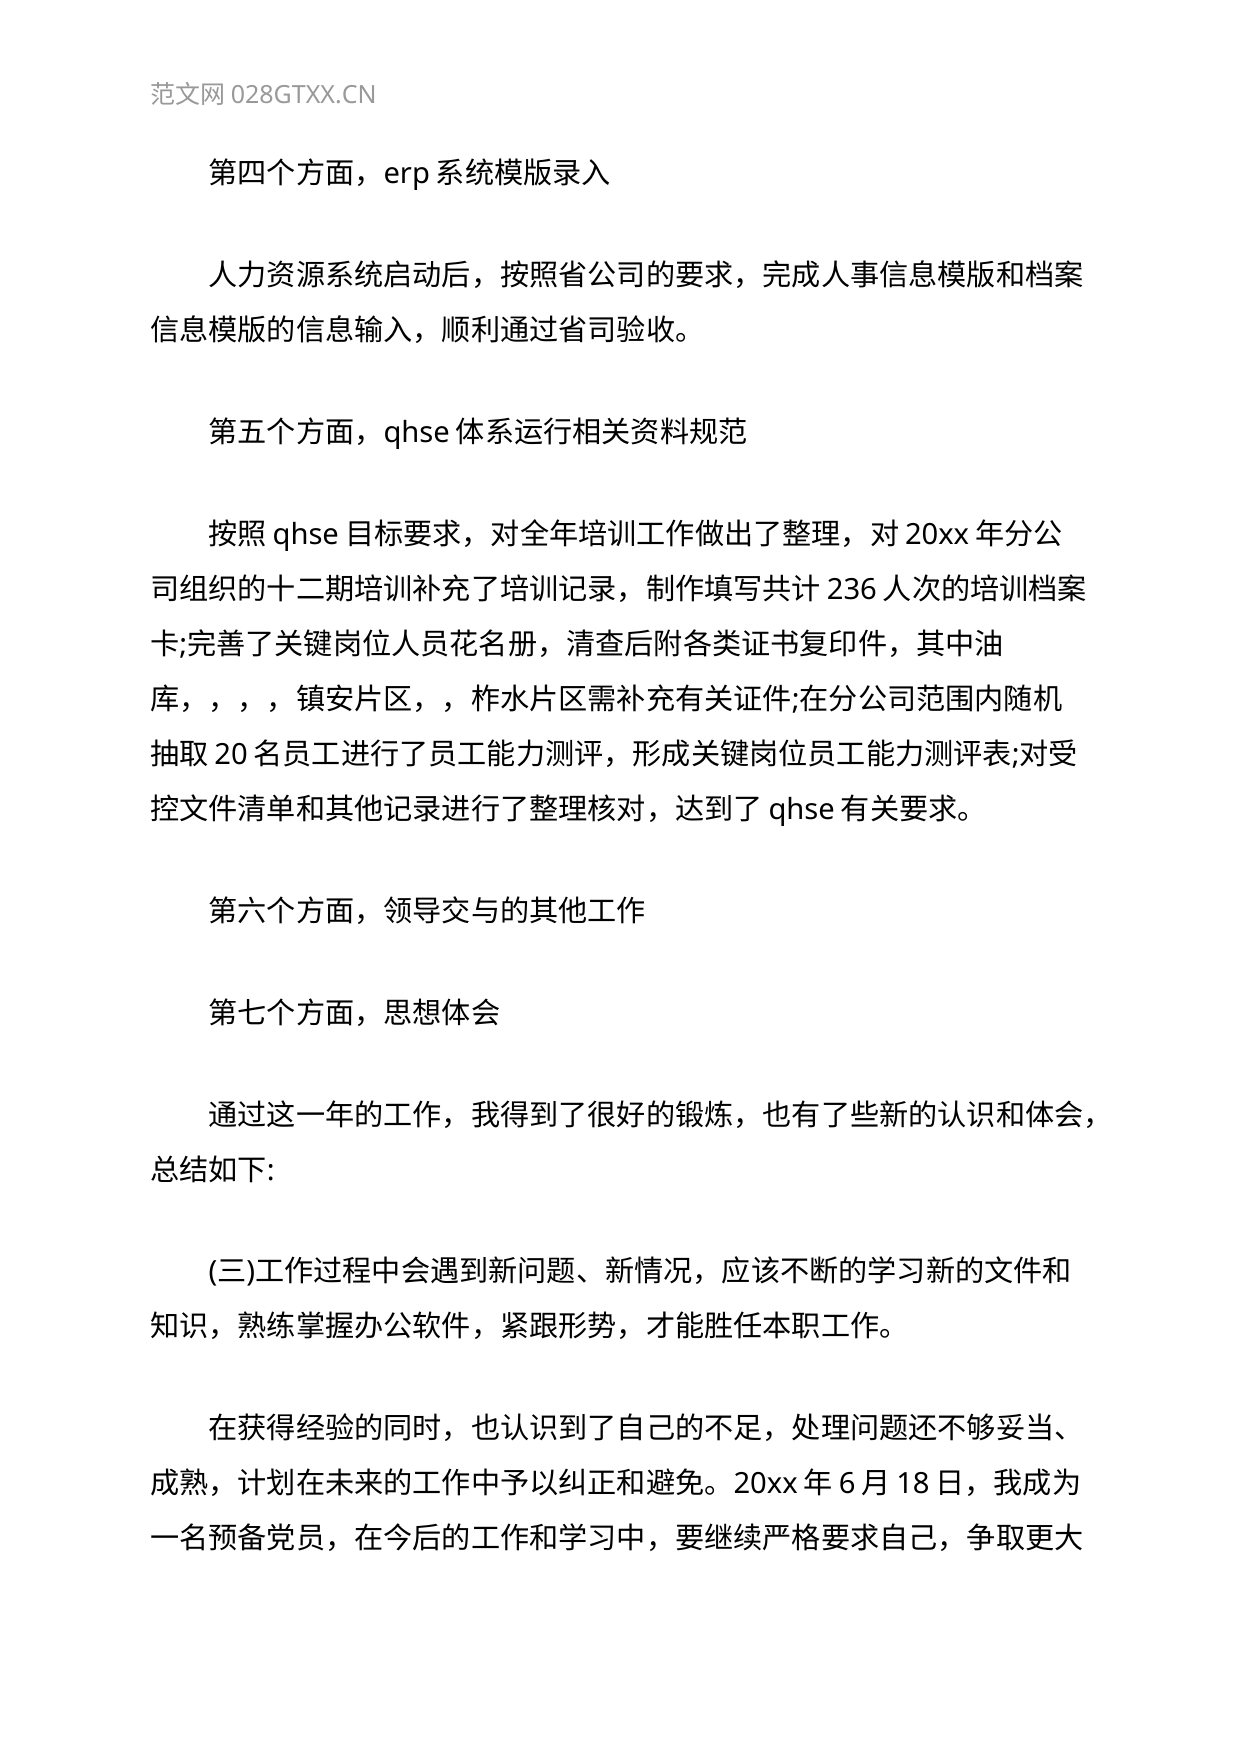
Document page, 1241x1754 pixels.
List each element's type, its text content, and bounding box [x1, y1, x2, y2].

text 按照qhse目标要求，对全年培训工作做出了整理，对20xx年分公司组织的十二期培训补充了培训记录，制作填写共计236人次的培训档案卡;完善了关键岗位人员花名册，清查后附各类证书复印件，其中油库，，，，镇安片区，，柞水片区需补充有关证件;在分公司范围内随机抽取20名员工进行了员工能力测评，形成关键岗位员工能力测评表;对受控文件清单和其他记录进行了整理核对，达到了qhse有关要求。 [150, 511, 1090, 828]
text 第四个方面，erp系统模版录入 [150, 150, 1090, 192]
text 人力资源系统启动后，按照省公司的要求，完成人事信息模版和档案信息模版的信息输入，顺利通过省司验收。 [150, 252, 1090, 349]
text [150, 1405, 1090, 1557]
text 第六个方面，领导交与的其他工作 [150, 888, 1090, 930]
text 第七个方面，思想体会 [150, 989, 1090, 1032]
text 第五个方面，qhse体系运行相关资料规范 [150, 409, 1090, 451]
text 通过这一年的工作，我得到了很好的锻炼，也有了些新的认识和体会，总结如下: [150, 1091, 1090, 1188]
text (三)工作过程中会遇到新问题、新情况，应该不断的学习新的文件和知识，熟练掌握办公软件，紧跟形势，才能胜任本职工作。 [150, 1248, 1090, 1345]
